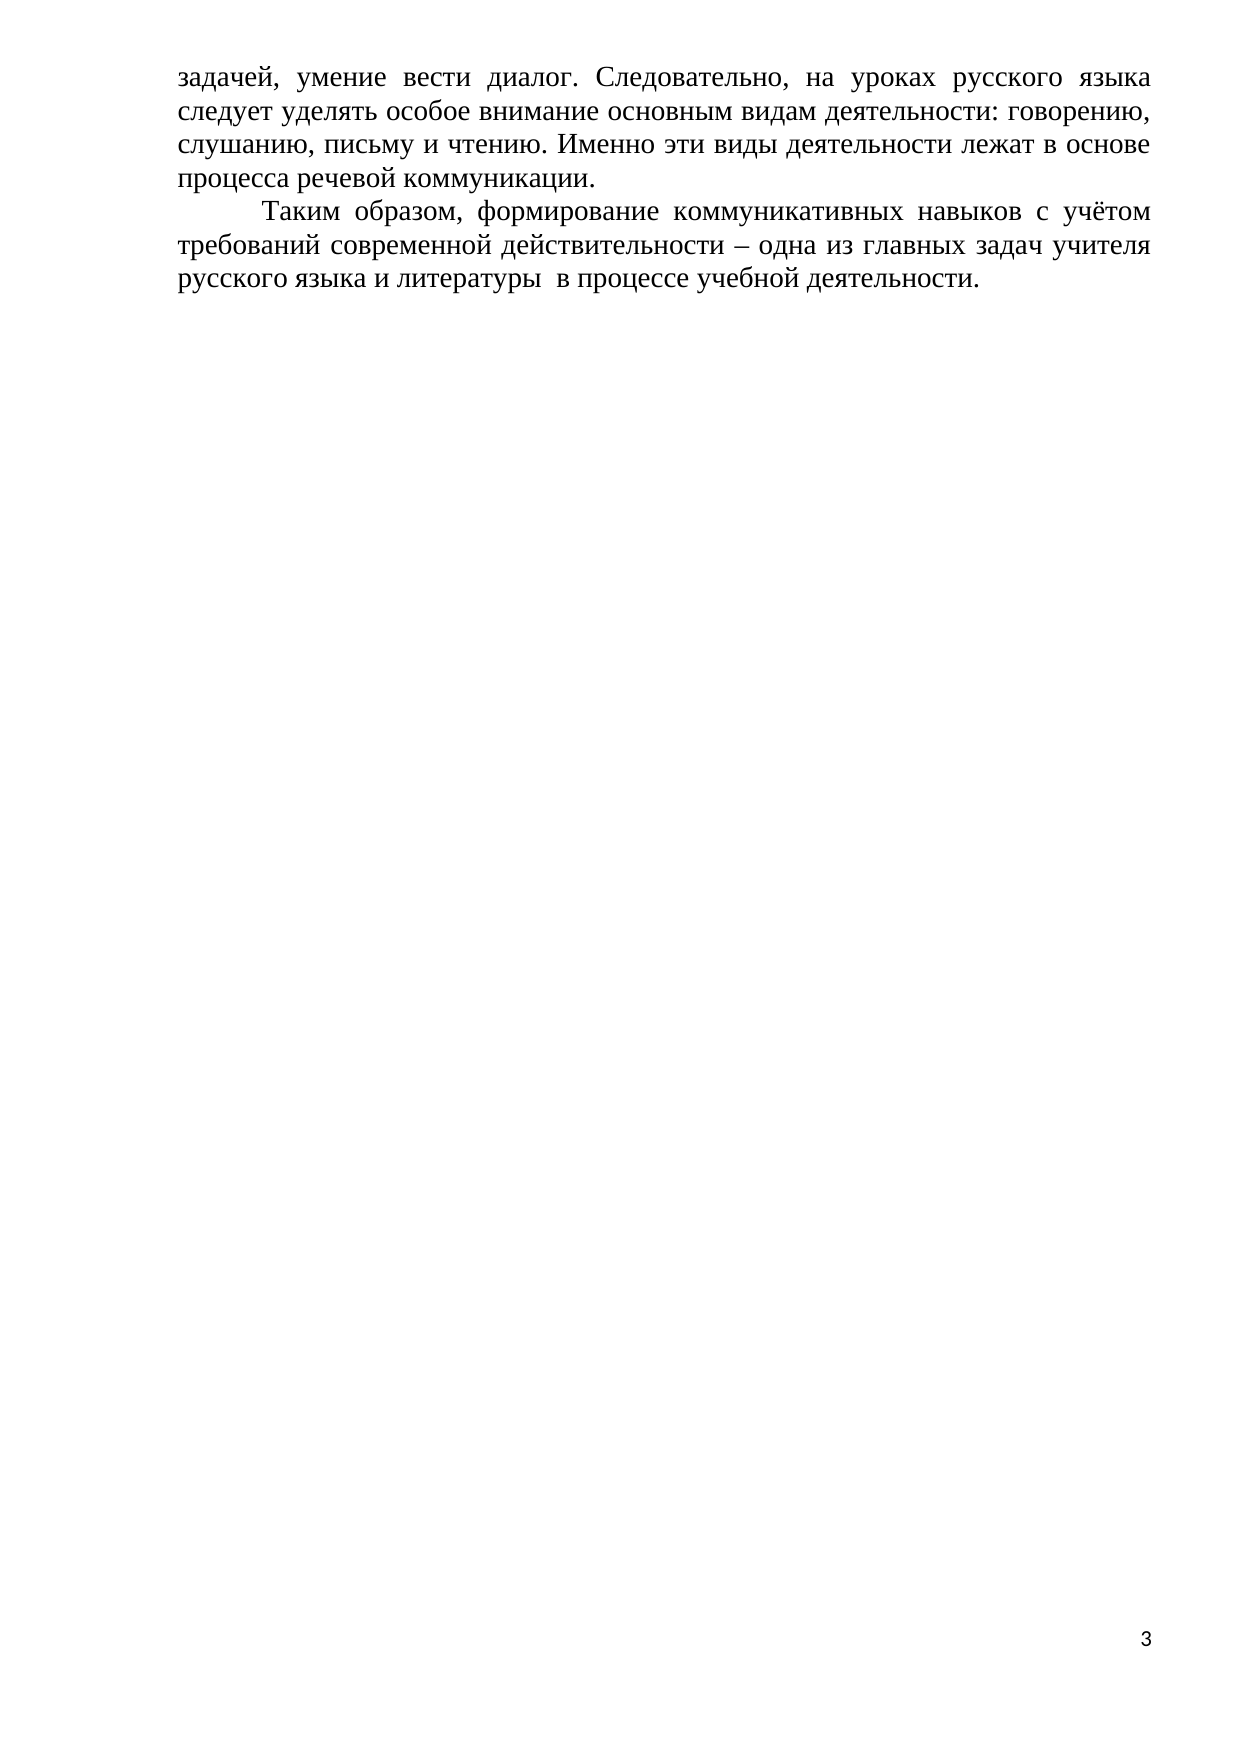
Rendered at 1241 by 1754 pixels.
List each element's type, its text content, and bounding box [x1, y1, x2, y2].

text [177, 59, 1152, 193]
text Таким образом, формирование коммуникативных навыков с учётом требований современной действительности – одна из главных задач учителя русского языка и литературы в процессе учебной деятельности. [177, 193, 1152, 294]
